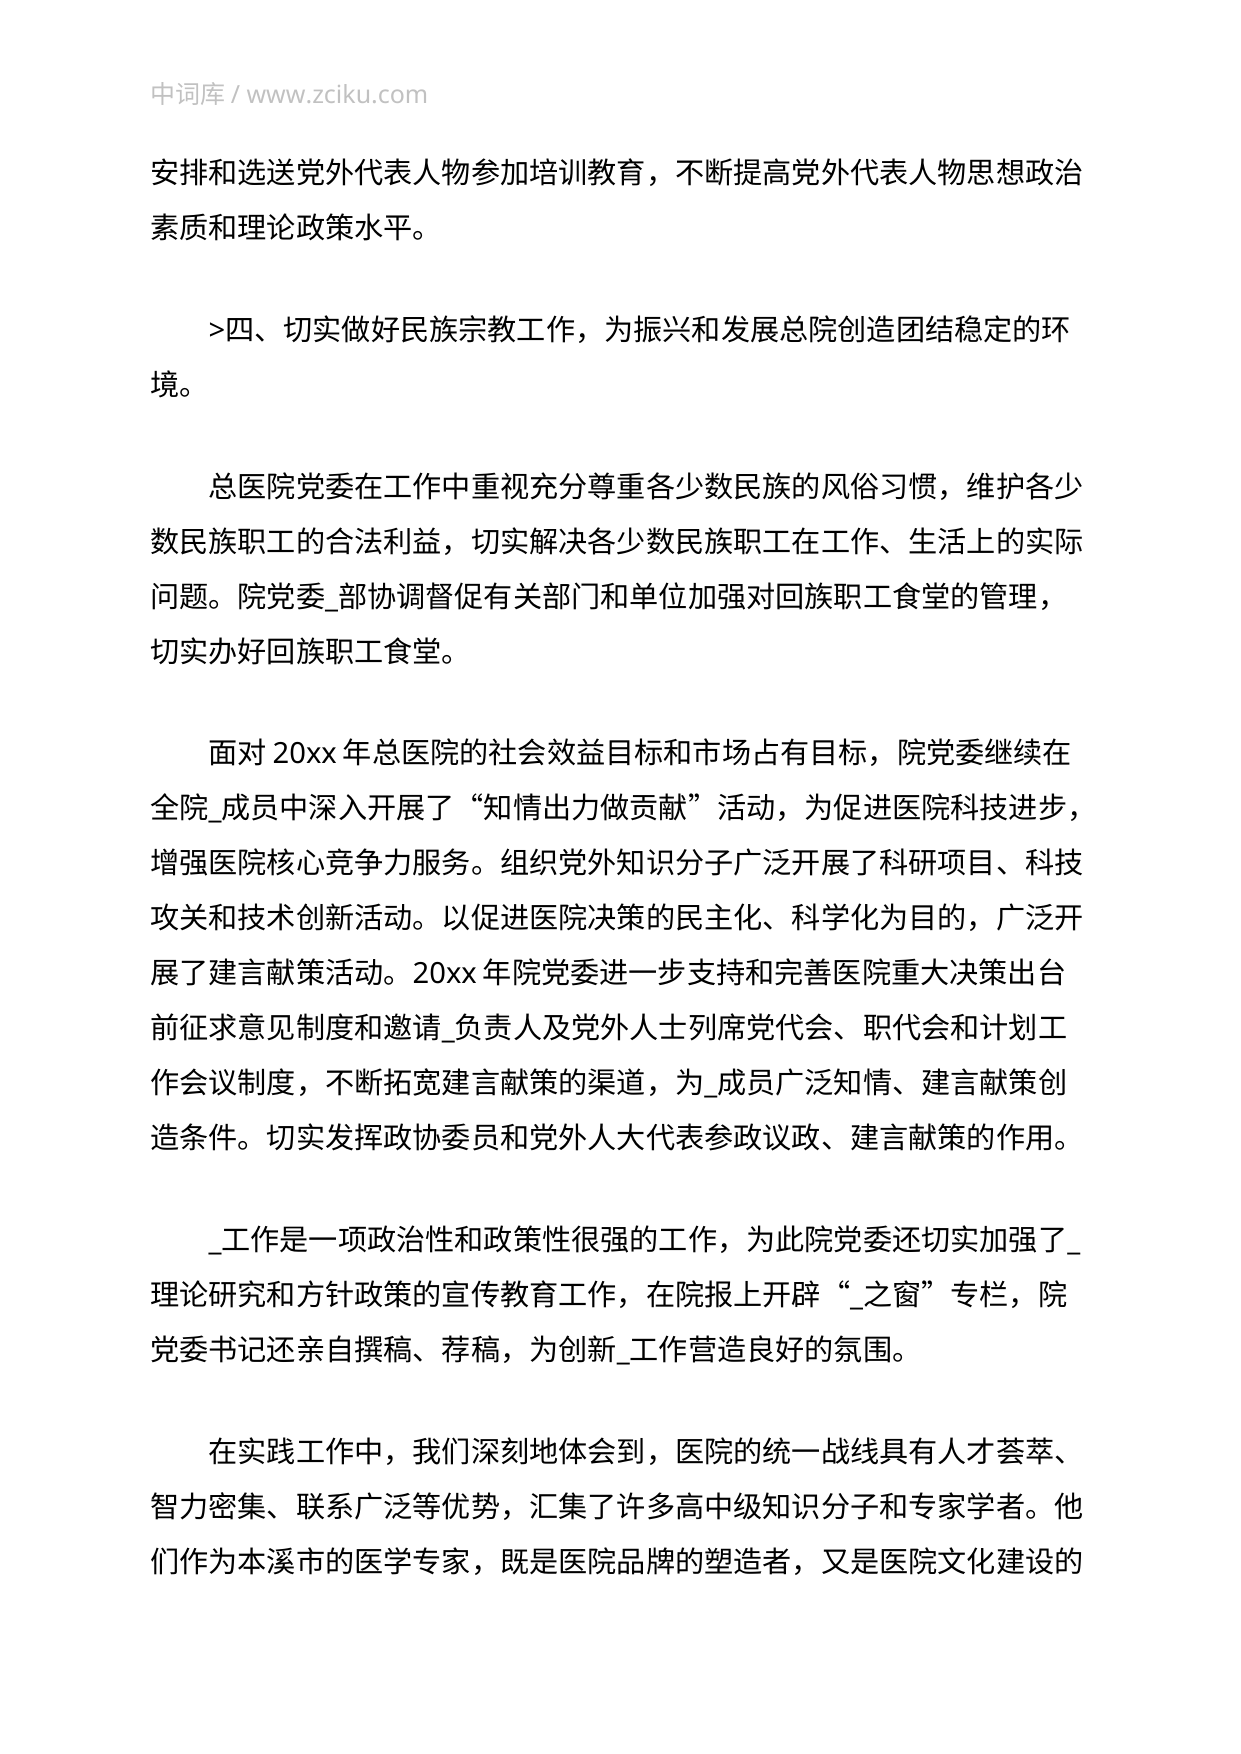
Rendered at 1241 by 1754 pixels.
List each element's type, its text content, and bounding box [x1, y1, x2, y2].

text _工作是一项政治性和政策性很强的工作，为此院党委还切实加强了_理论研究和方针政策的宣传教育工作，在院报上开辟“_之窗”专栏，院党委书记还亲自撰稿、荐稿，为创新_工作营造良好的氛围。 [150, 1217, 1090, 1369]
text >四、切实做好民族宗教工作，为振兴和发展总院创造团结稳定的环境。 [150, 307, 1090, 404]
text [150, 1428, 1090, 1581]
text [150, 150, 1090, 247]
text 总医院党委在工作中重视充分尊重各少数民族的风俗习惯，维护各少数民族职工的合法利益，切实解决各少数民族职工在工作、生活上的实际问题。院党委_部协调督促有关部门和单位加强对回族职工食堂的管理，切实办好回族职工食堂。 [150, 463, 1090, 671]
text 面对20xx年总医院的社会效益目标和市场占有目标，院党委继续在全院_成员中深入开展了“知情出力做贡献”活动，为促进医院科技进步，增强医院核心竞争力服务。组织党外知识分子广泛开展了科研项目、科技攻关和技术创新活动。以促进医院决策的民主化、科学化为目的，广泛开展了建言献策活动。20xx年院党委进一步支持和完善医院重大决策出台前征求意见制度和邀请_负责人及党外人士列席党代会、职代会和计划工作会议制度，不断拓宽建言献策的渠道，为_成员广泛知情、建言献策创造条件。切实发挥政协委员和党外人大代表参政议政、建言献策的作用。 [150, 730, 1090, 1157]
